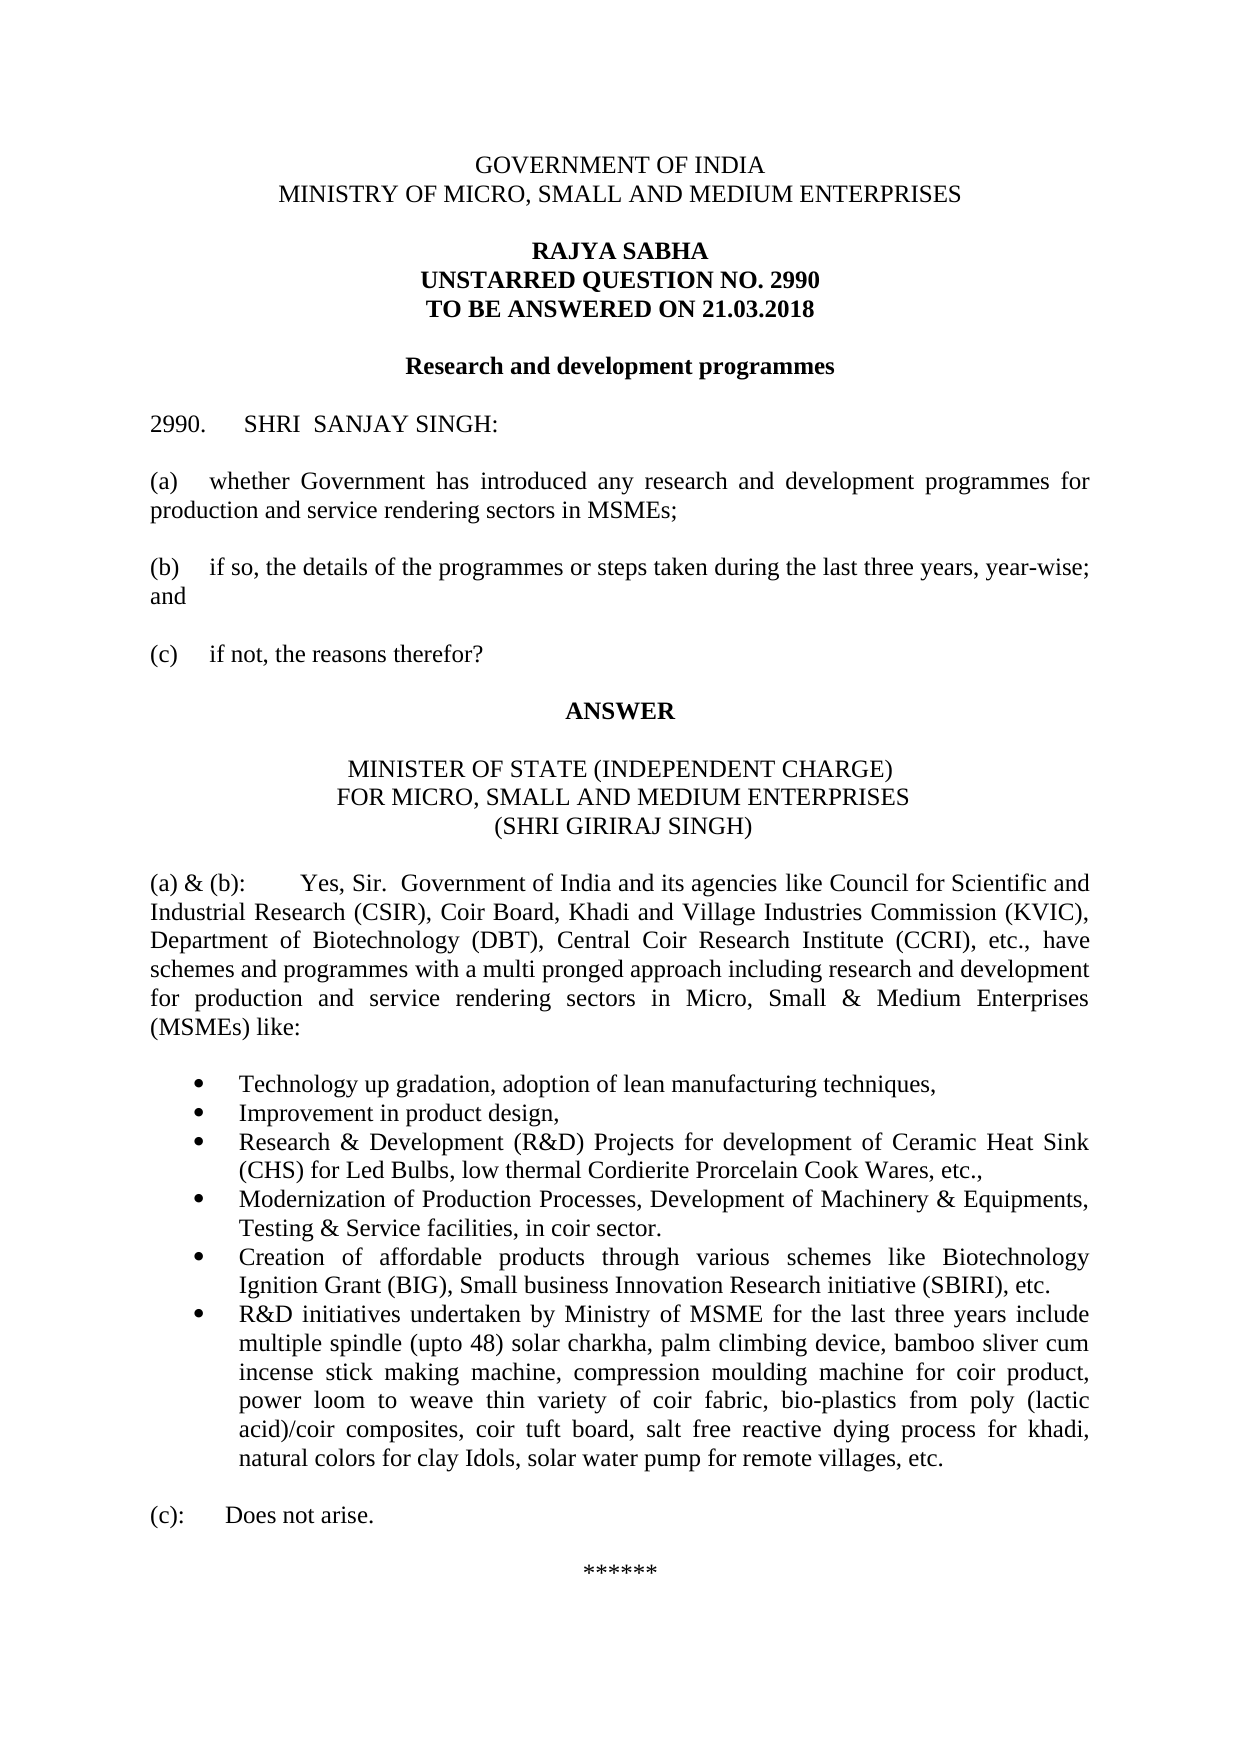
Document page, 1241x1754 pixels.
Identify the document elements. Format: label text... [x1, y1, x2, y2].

list Technology up gradation, adoption of lean manufacturing techniques, [194, 1069, 1090, 1098]
text TO BE ANSWERED ON 21.03.2018 [150, 294, 1090, 322]
text FOR MICRO, SMALL AND MEDIUM ENTERPRISES [150, 782, 1090, 811]
list if so, the details of the programmes or steps taken during the last three years, year-wise; and [150, 552, 1090, 610]
text ANSWER [150, 696, 1090, 725]
list whether Government has introduced any research and development programmes for production and service rendering sectors in MSMEs; [150, 466, 1090, 524]
text MINISTER OF STATE (INDEPENDENT CHARGE) [150, 754, 1090, 782]
text ****** [150, 1558, 1090, 1587]
text (a) & (b): Yes, Sir. Government of India and its agencies like Council for Scientific and Industrial Research (CSIR), Coir Board, Khadi and Village Industries Commission (KVIC), Department of Biotechnology (DBT), Central Coir Research Institute (CCRI), etc., have schemes and programmes with a multi pronged approach including research and development for production and service rendering sectors in Micro, Small & Medium Enterprises (MSMEs) like: [150, 868, 1090, 1041]
list if not, the reasons therefor? [150, 639, 1090, 667]
list R&D initiatives undertaken by Ministry of MSME for the last three years include multiple spindle (upto 48) solar charkha, palm climbing device, bamboo sliver cum incense stick making machine, compression moulding machine for coir product, power loom to weave thin variety of coir fabric, bio-plastics from poly (lactic acid)/coir composites, coir tuft board, salt free reactive dying process for khadi, natural colors for clay Idols, solar water pump for remote villages, etc. [194, 1299, 1090, 1472]
text UNSTARRED QUESTION NO. 2990 [150, 265, 1090, 294]
text 2990. SHRI SANJAY SINGH: [150, 409, 1090, 437]
text (c): Does not arise. [150, 1501, 1090, 1529]
text (SHRI GIRIRAJ SINGH) [150, 811, 1090, 840]
text RAJYA SABHA [150, 236, 1090, 265]
text Research and development programmes [150, 351, 1090, 380]
list Research & Development (R&D) Projects for development of Ceramic Heat Sink (CHS) for Led Bulbs, low thermal Cordierite Prorcelain Cook Wares, etc., [194, 1127, 1090, 1184]
text MINISTRY OF MICRO, SMALL AND MEDIUM ENTERPRISES [150, 179, 1090, 207]
list Improvement in product design, [194, 1098, 1090, 1127]
text GOVERNMENT OF INDIA [150, 150, 1090, 179]
list Modernization of Production Processes, Development of Machinery & Equipments, Testing & Service facilities, in coir sector. [194, 1184, 1090, 1242]
list Creation of affordable products through various schemes like Biotechnology Ignition Grant (BIG), Small business Innovation Research initiative (SBIRI), etc. [194, 1242, 1090, 1299]
